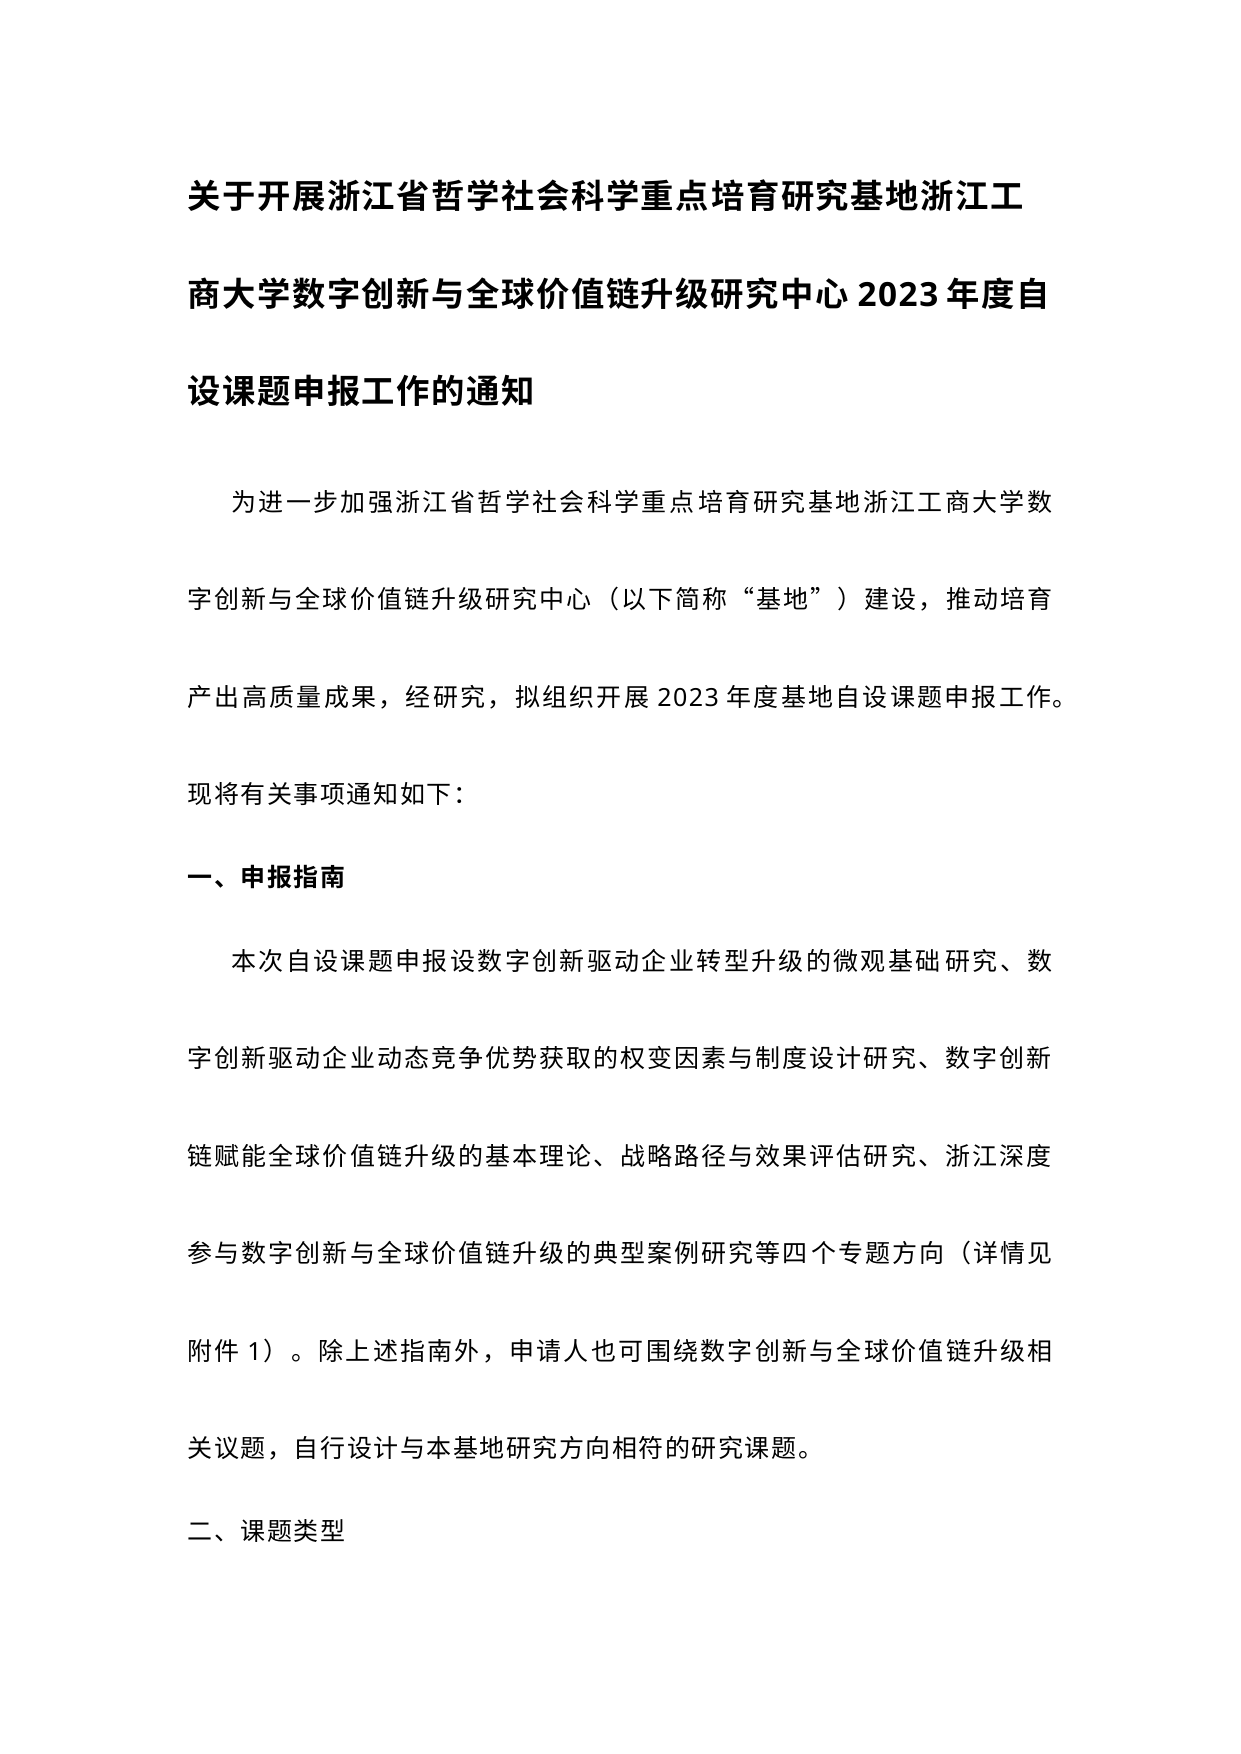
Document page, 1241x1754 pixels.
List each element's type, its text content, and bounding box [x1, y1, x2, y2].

list 本次自设课题申报设数字创新驱动企业转型升级的微观基础研究、数字创新驱动企业动态竞争优势获取的权变因素与制度设计研究、数字创新链赋能全球价值链升级的基本理论、战略路径与效果评估研究、浙江深度参与数字创新与全球价值链升级的典型案例研究等四个专题方向（详情见附件1）。除上述指南外，申请人也可围绕数字创新与全球价值链升级相关议题，自行设计与本基地研究方向相符的研究课题。 [187, 927, 1053, 1479]
text 为进一步加强浙江省哲学社会科学重点培育研究基地浙江工商大学数字创新与全球价值链升级研究中心（以下简称“基地”）建设，推动培育产出高质量成果，经研究，拟组织开展2023年度基地自设课题申报工作。现将有关事项通知如下： [187, 468, 1053, 825]
list 一、申报指南 [187, 843, 1053, 908]
list 二、课题类型 [187, 1497, 1053, 1562]
subtitle 关于开展浙江省哲学社会科学重点培育研究基地浙江工商大学数字创新与全球价值链升级研究中心2023年度自设课题申报工作的通知 [187, 162, 1053, 422]
